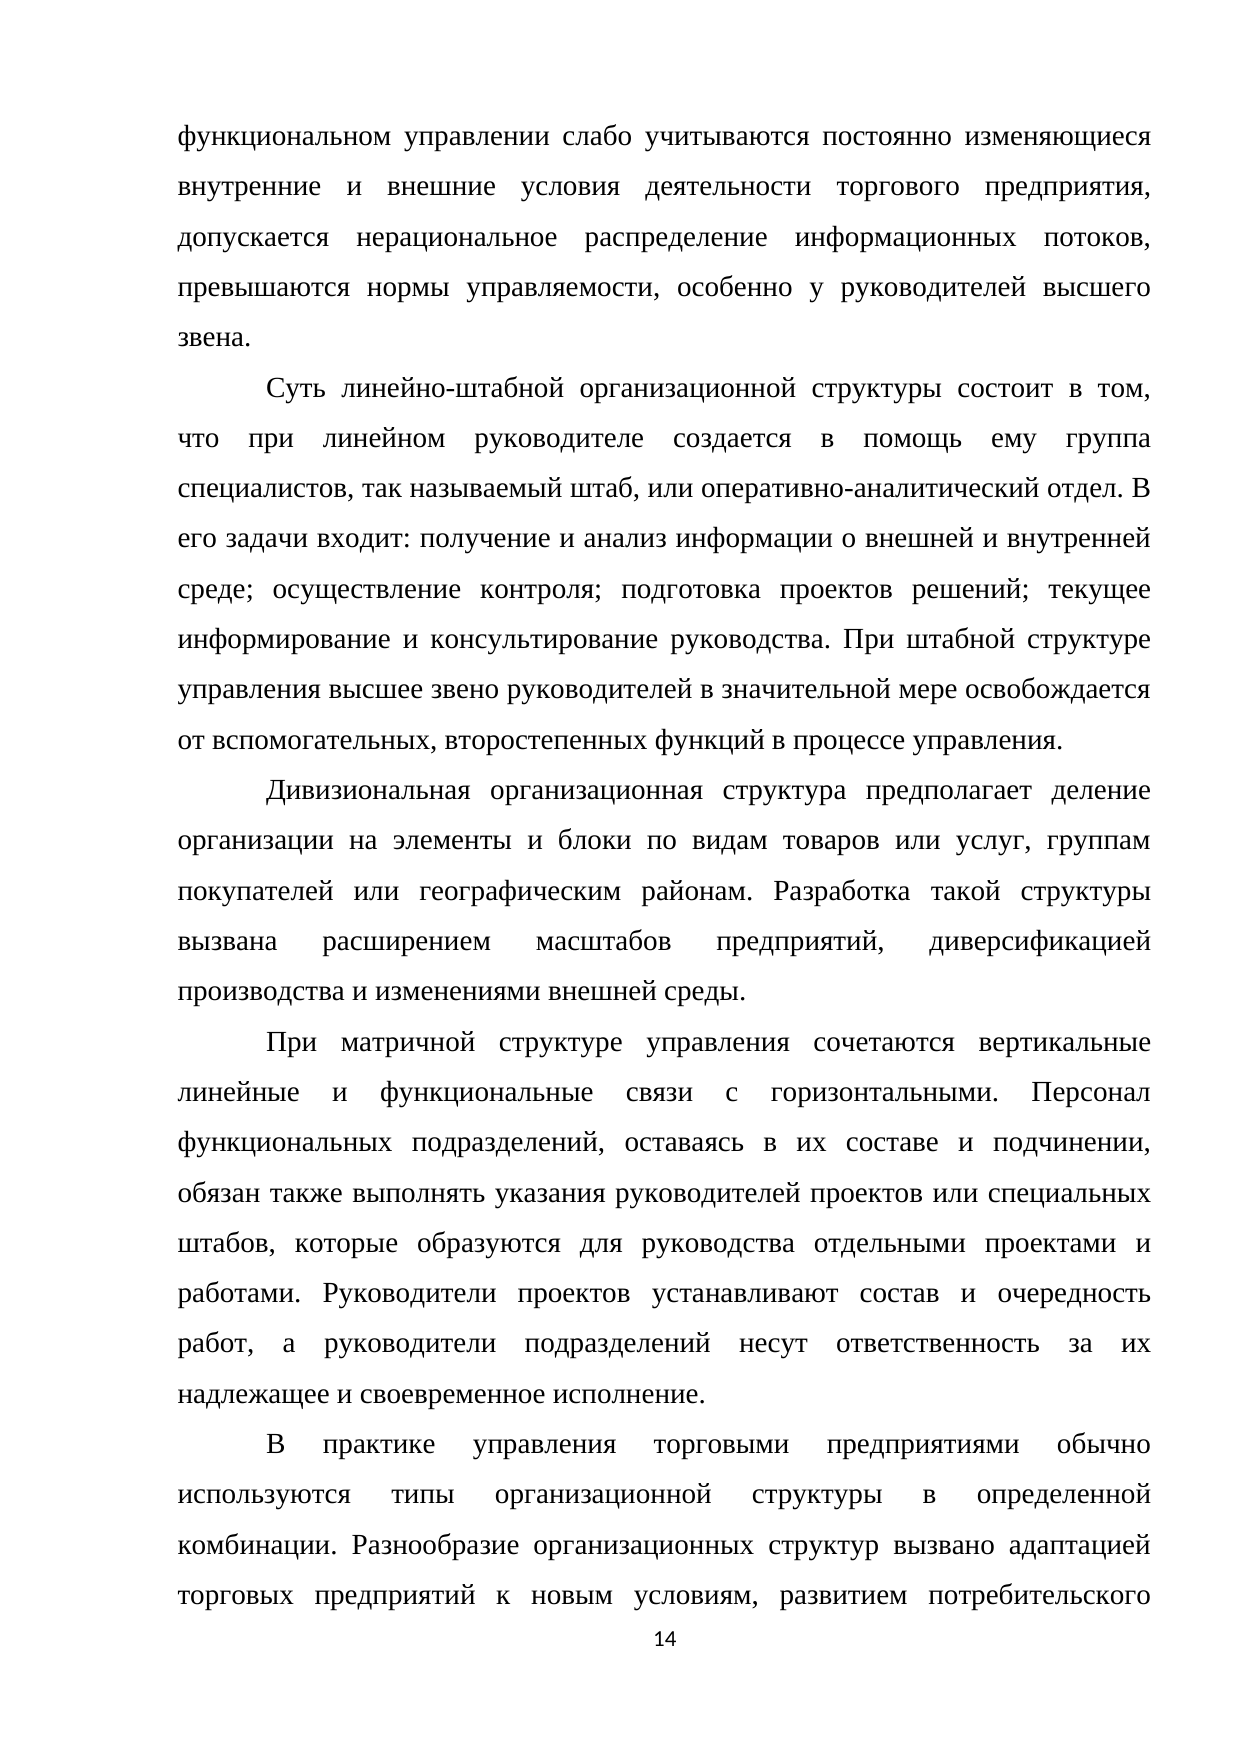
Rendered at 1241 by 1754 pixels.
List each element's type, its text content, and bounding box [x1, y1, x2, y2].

text Суть линейно-штабной организационной структуры состоит в том, что при линейном руководителе создается в помощь ему группа специалистов, так называемый штаб, или оперативно-аналитический отдел. В его задачи входит: получение и анализ информации о внешней и внутренней среде; осуществление контроля; подготовка проектов решений; текущее информирование и консультирование руководства. При штабной структуре управления высшее звено руководителей в значительной мере освобождается от вспомогательных, второстепенных функций в процессе управления. [177, 370, 1152, 755]
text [177, 118, 1152, 353]
text Дивизиональная организационная структура предполагает деление организации на элементы и блоки по видам товаров или услуг, группам покупателей или географическим районам. Разработка такой структуры вызвана расширением масштабов предприятий, диверсификацией производства и изменениями внешней среды. [177, 772, 1152, 1007]
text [177, 1426, 1152, 1611]
text При матричной структуре управления сочетаются вертикальные линейные и функциональные связи с горизонтальными. Персонал функциональных подразделений, оставаясь в их составе и подчинении, обязан также выполнять указания руководителей проектов или специальных штабов, которые образуются для руководства отдельными проектами и работами. Руководители проектов устанавливают состав и очередность работ, а руководители подразделений несут ответственность за их надлежащее и своевременное исполнение. [177, 1024, 1152, 1409]
